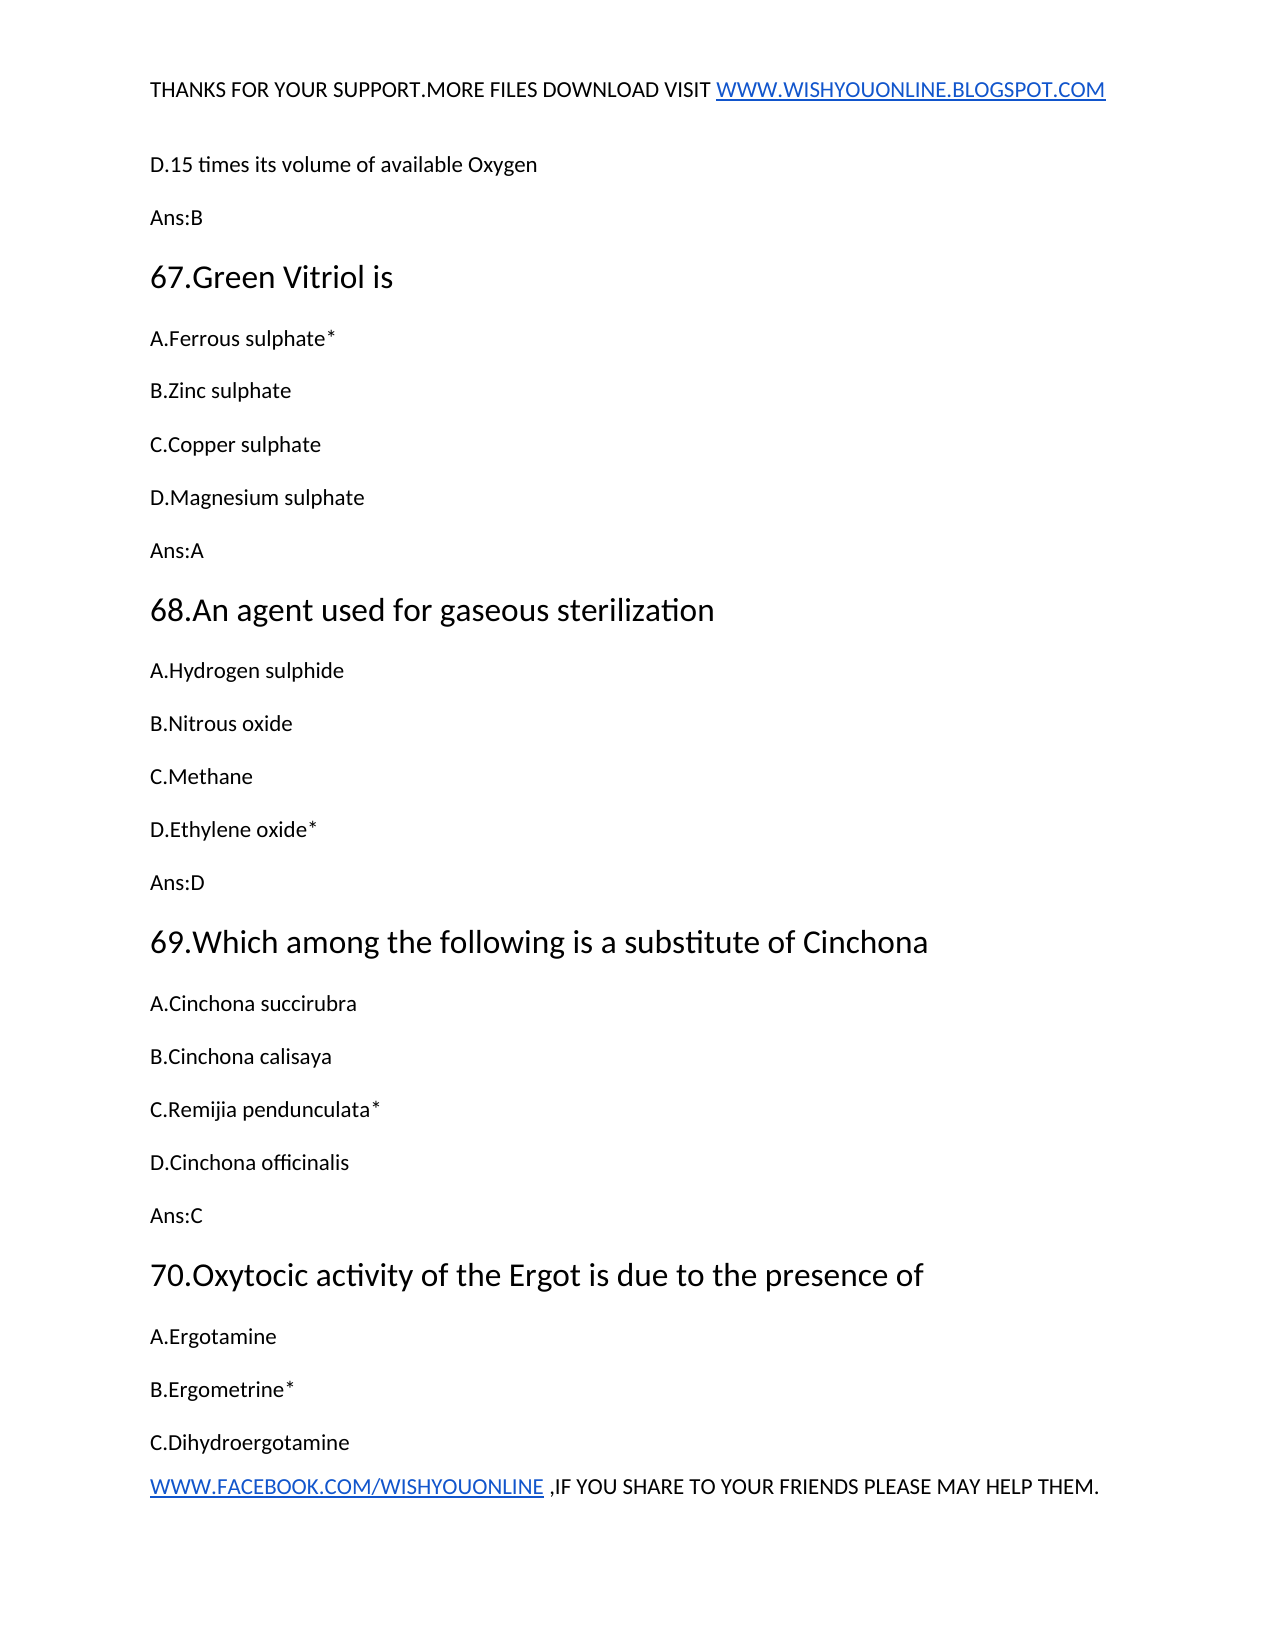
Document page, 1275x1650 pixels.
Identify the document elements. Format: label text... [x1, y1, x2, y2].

text C.Methane [150, 762, 1125, 790]
text B.Zinc sulphate [150, 377, 1125, 405]
text B.Ergometrine* [150, 1375, 1125, 1403]
text A.Ferrous sulphate* [150, 324, 1125, 352]
text A.Hydrogen sulphide [150, 656, 1125, 684]
text D.Magnesium sulphate [150, 483, 1125, 511]
text Ans:A [150, 536, 1125, 564]
text Ans:C [150, 1201, 1125, 1229]
text D.Ethylene oxide* [150, 815, 1125, 843]
text Ans:B [150, 203, 1125, 231]
text A.Cinchona succirubra [150, 989, 1125, 1017]
text D.15 times its volume of available Oxygen [150, 150, 1125, 178]
text B.Cinchona calisaya [150, 1042, 1125, 1070]
text B.Nitrous oxide [150, 709, 1125, 737]
text C.Copper sulphate [150, 430, 1125, 458]
text A.Ergotamine [150, 1322, 1125, 1350]
text 69.Which among the following is a substitute of Cinchona [150, 921, 1125, 962]
text 68.An agent used for gaseous sterilization [150, 589, 1125, 629]
text Ans:D [150, 868, 1125, 896]
text 70.Oxytocic activity of the Ergot is due to the presence of [150, 1254, 1125, 1295]
text D.Cinchona officinalis [150, 1148, 1125, 1176]
text 67.Green Vitriol is [150, 256, 1125, 297]
text C.Dihydroergotamine [150, 1428, 1125, 1456]
text C.Remijia pendunculata* [150, 1095, 1125, 1123]
